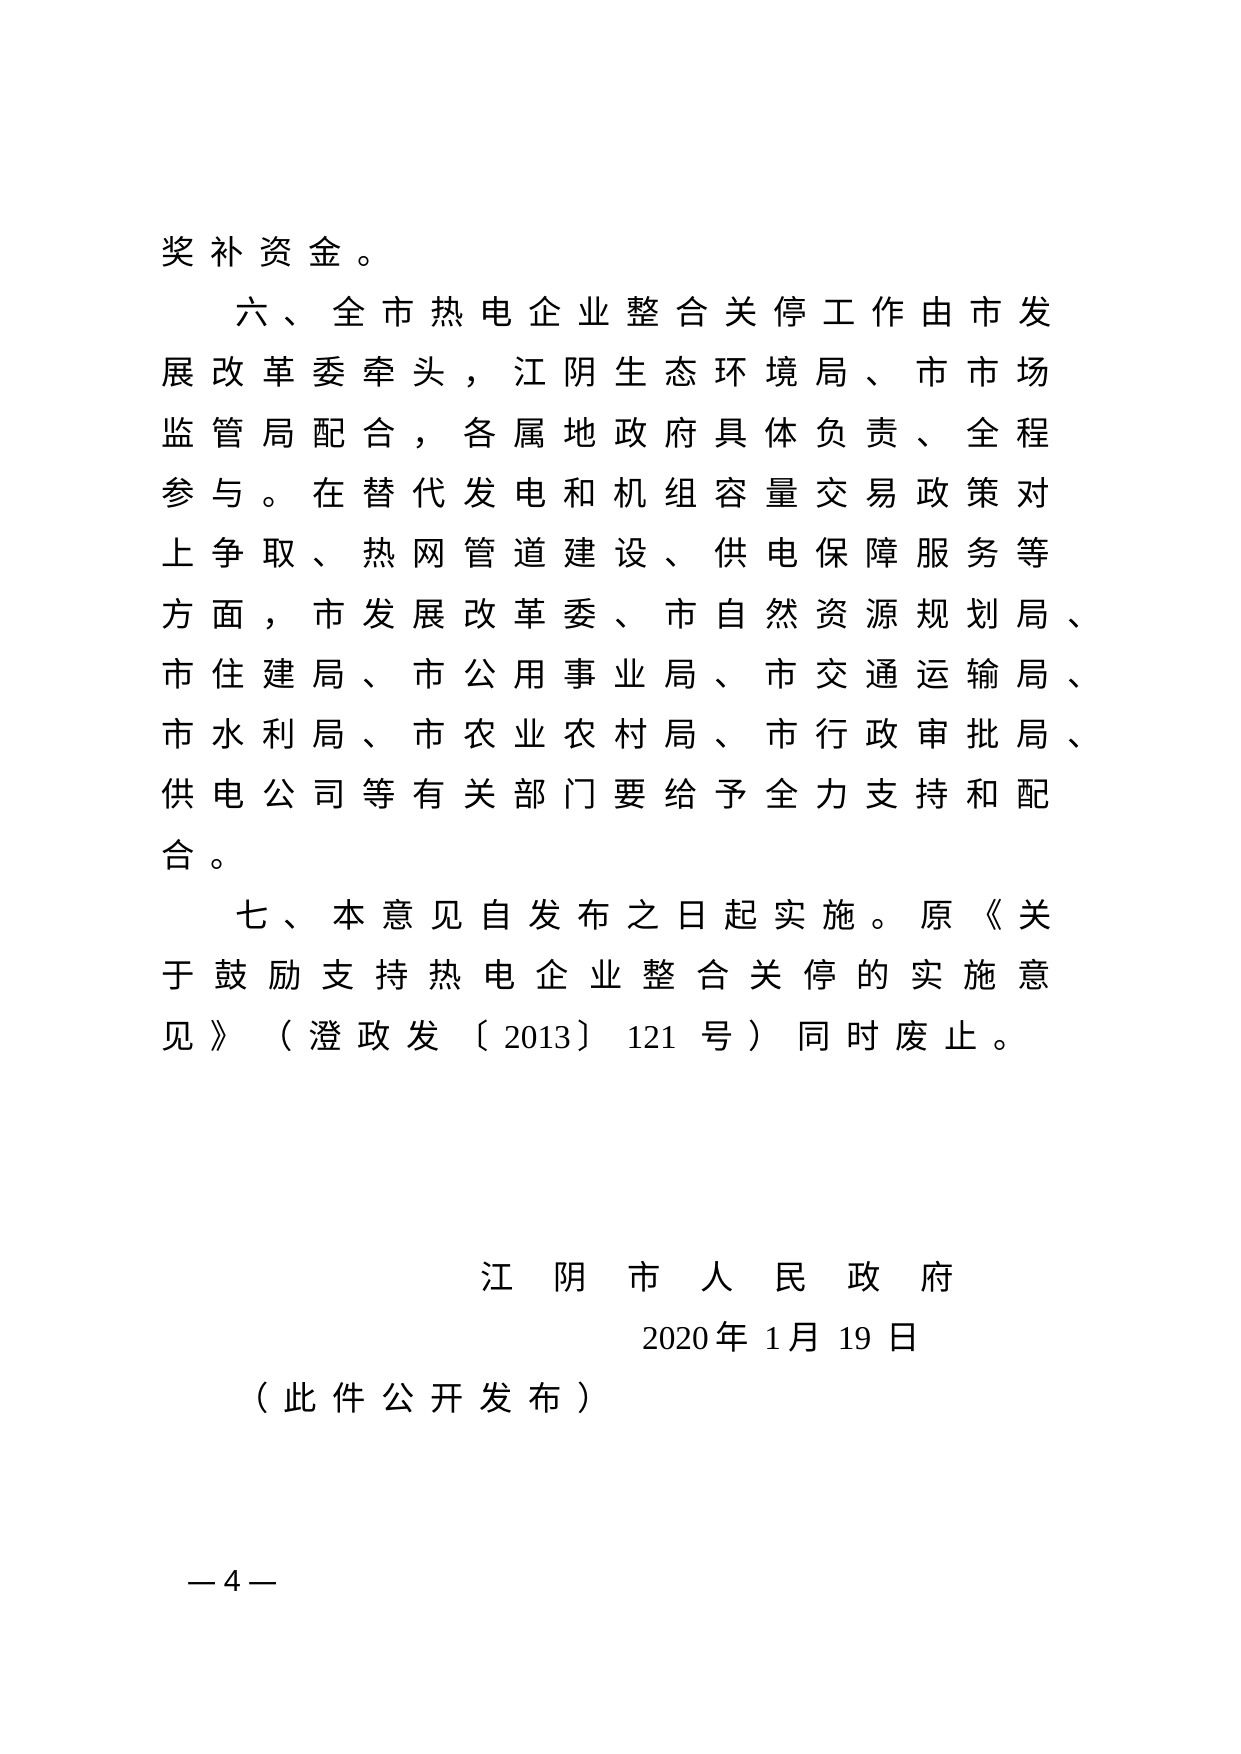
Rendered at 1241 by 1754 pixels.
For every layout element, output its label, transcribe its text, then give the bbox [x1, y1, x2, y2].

text 七、本意见自发布之日起实施。原《关于鼓励支持热电企业整合关停的实施意见》（澄政发〔2013〕121号）同时废止。 [161, 883, 1067, 1064]
text 六、全市热电企业整合关停工作由市发展改革委牵头，江阴生态环境局、市市场监管局配合，各属地政府具体负责、全程参与。在替代发电和机组容量交易政策对上争取、热网管道建设、供电保障服务等方面，市发展改革委、市自然资源规划局、市住建局、市公用事业局、市交通运输局、市水利局、市农业农村局、市行政审批局、供电公司等有关部门要给予全力支持和配合。 [161, 280, 1067, 883]
text （此件公开发布） [161, 1365, 1067, 1426]
text 2020年1月19日 [161, 1305, 935, 1365]
text 五、奖励资金由市财政全额承担，享受本奖励资金的项目，可以同时享受省级相关补助资金，但不得同时享受市级其他类奖补资金。 [161, 219, 1067, 280]
text 江 阴 市 人 民 政 府 [161, 1245, 970, 1305]
